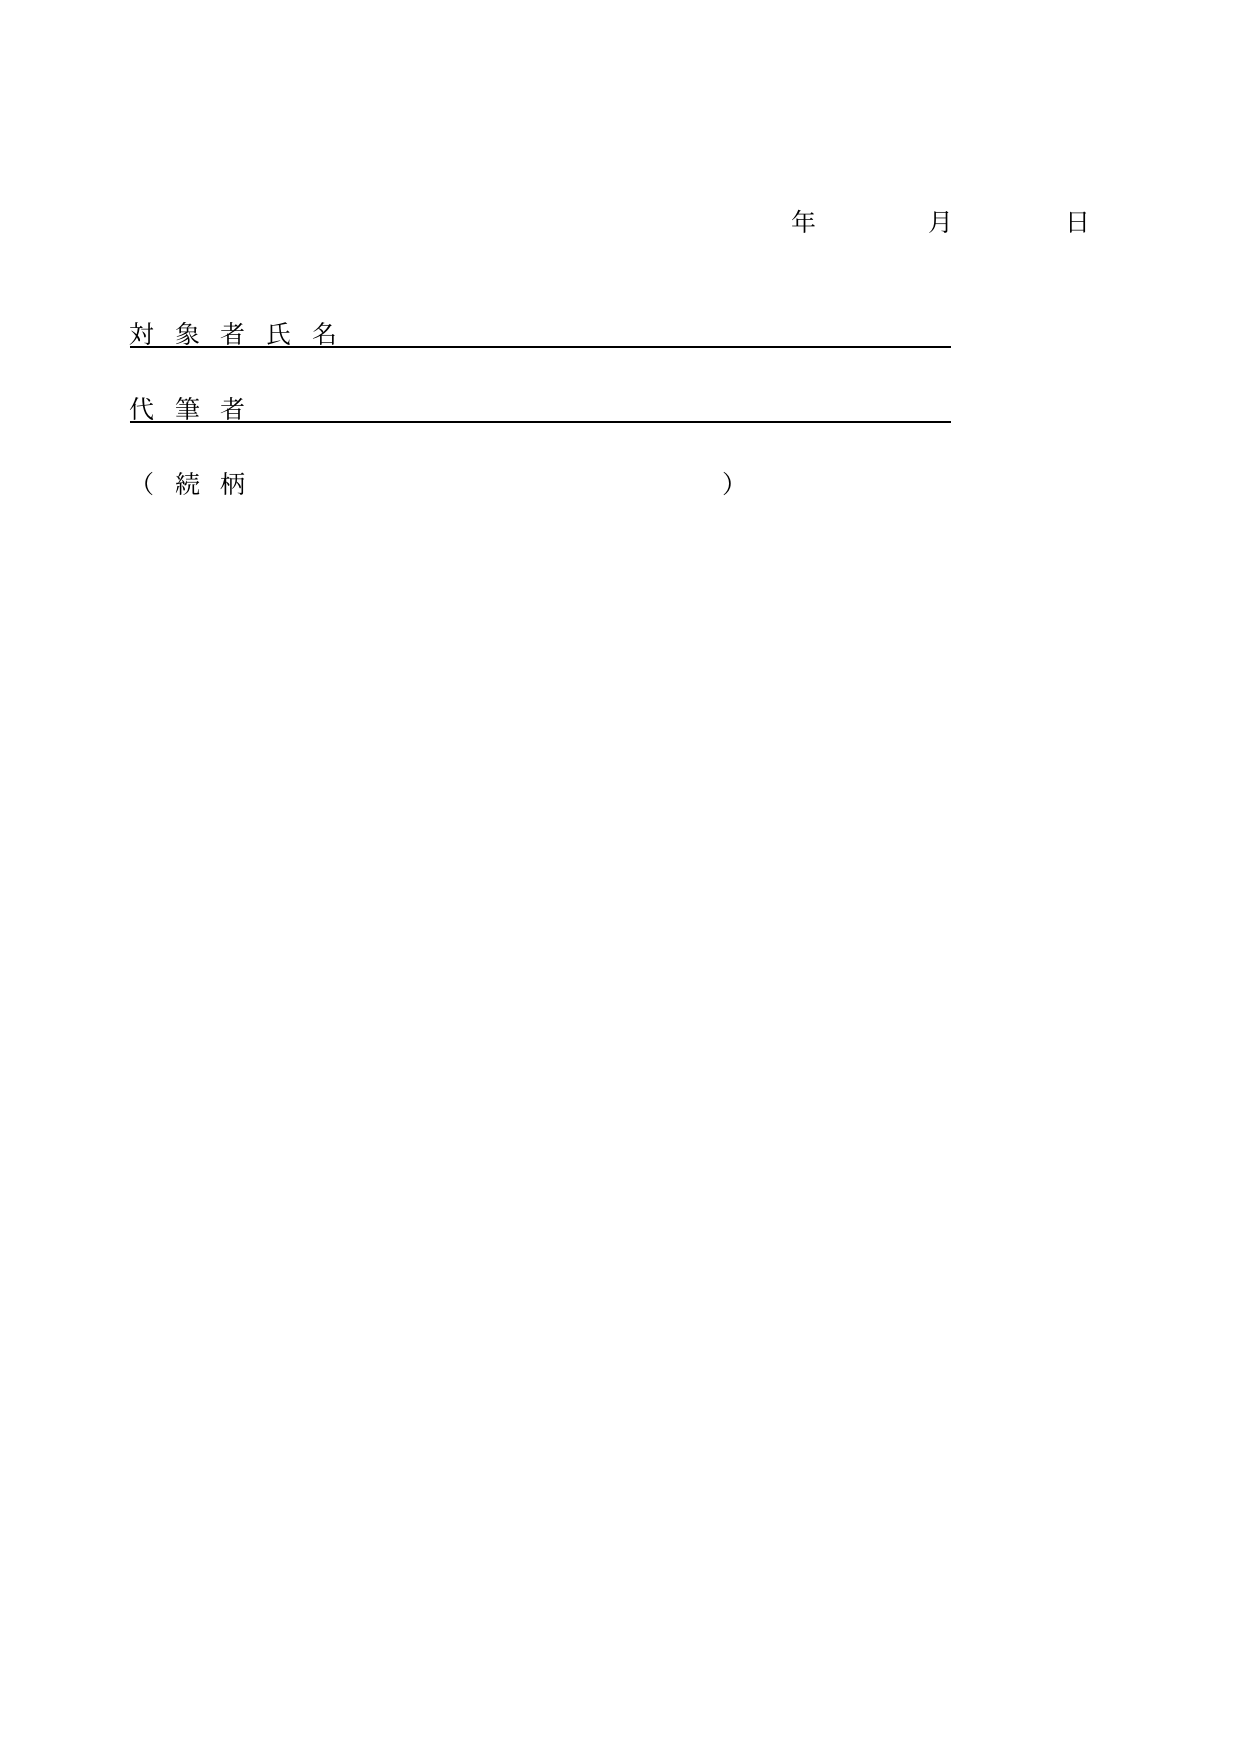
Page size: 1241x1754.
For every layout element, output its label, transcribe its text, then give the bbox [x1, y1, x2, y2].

text 年 月 日 [129, 202, 1111, 239]
text 代筆者 [129, 352, 1111, 427]
text （続柄 ） [129, 427, 1111, 502]
text 対象者氏名 [129, 277, 1111, 352]
